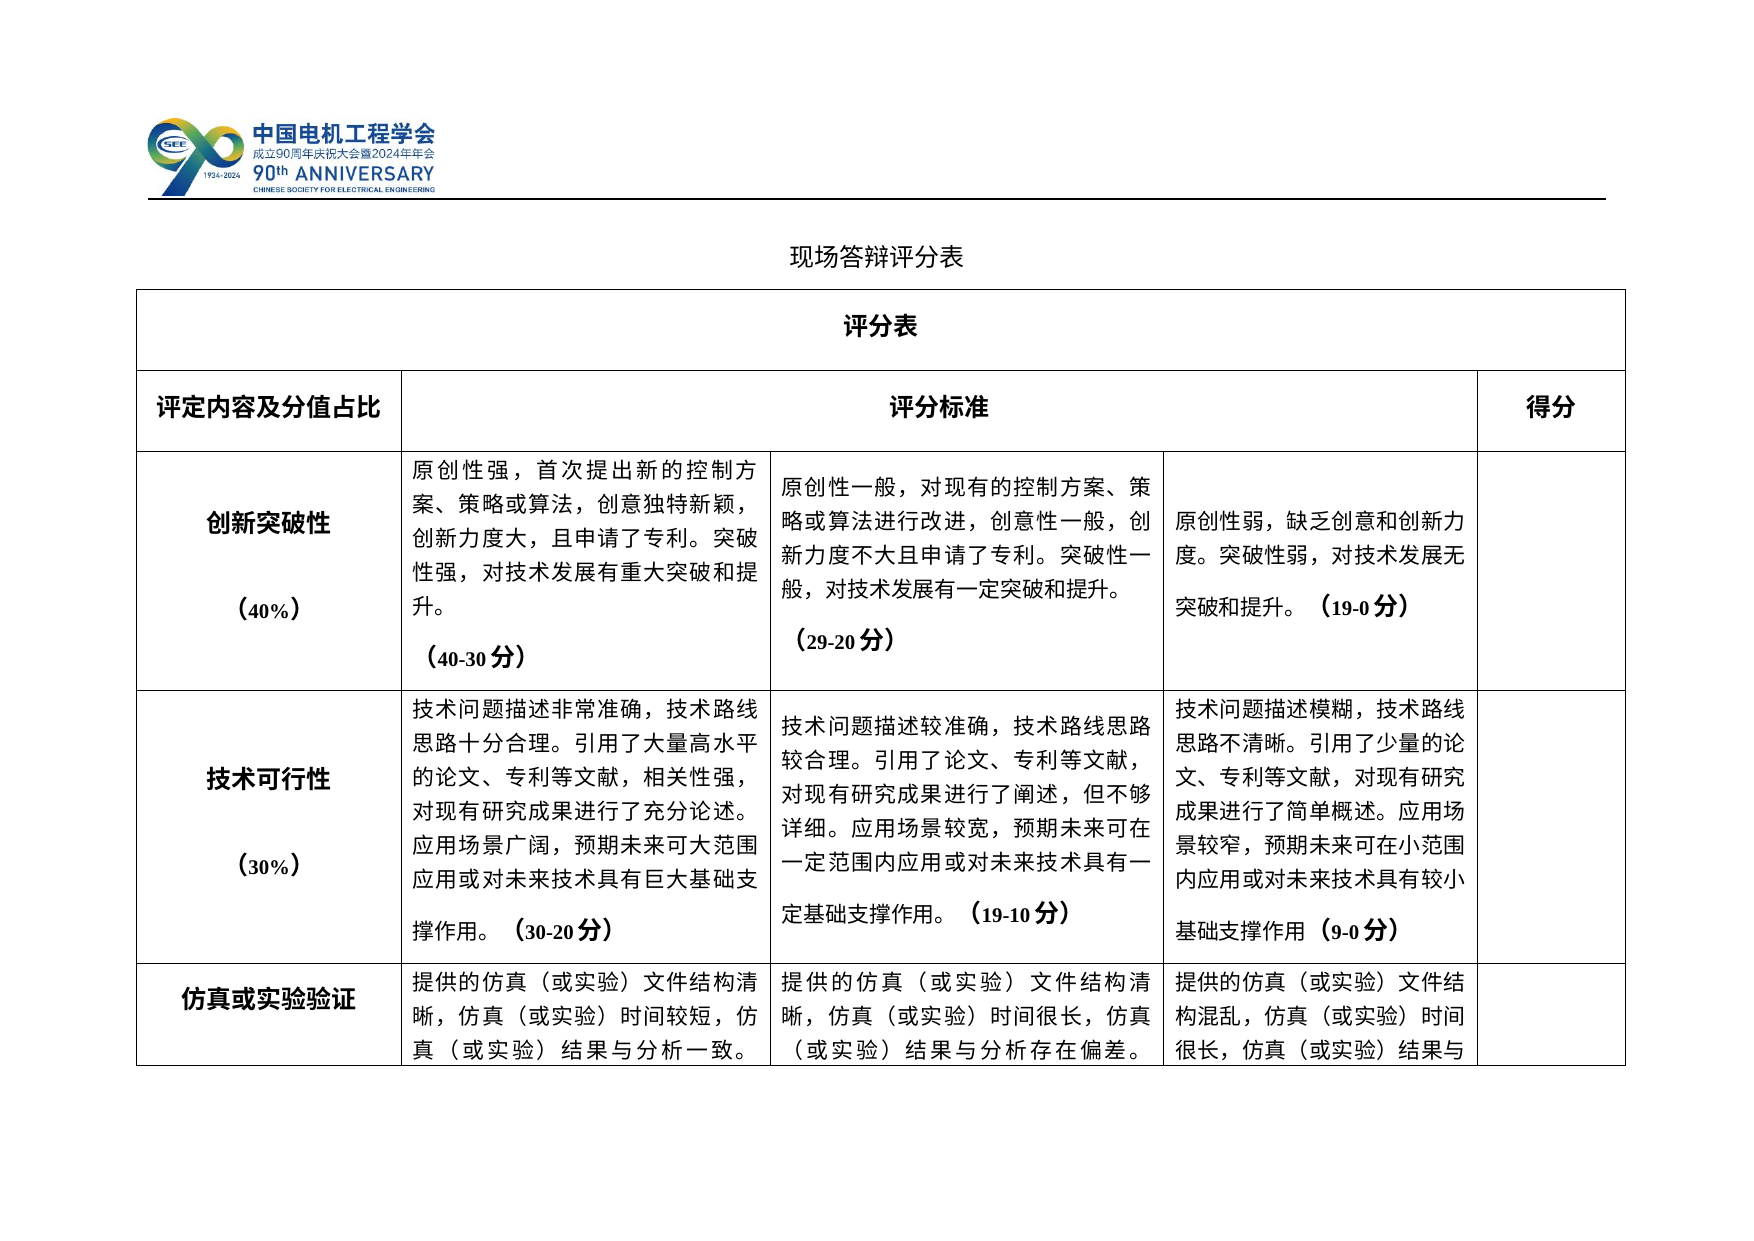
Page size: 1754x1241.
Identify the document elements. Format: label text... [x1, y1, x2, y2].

text 现场答辩评分表 [148, 221, 1606, 289]
table_cell 原创性弱，缺乏创意和创新力度。突破性弱，对技术发展无突破和提升。（19-0分） [1164, 452, 1477, 690]
table_cell 仿真或实验验证 （20%） [137, 964, 401, 1065]
table_cell 提供的仿真（或实验）文件结构混乱，仿真（或实验）时间很长，仿真（或实验）结果与分析存在很大偏差。（9-0分） [1164, 964, 1477, 1065]
table_cell 提供的仿真（或实验）文件结构清晰，仿真（或实验）时间很长，仿真（或实验）结果与分析存在偏差。（14-10分） [771, 964, 1163, 1065]
table_header 评分表 [137, 290, 1625, 370]
table_cell 原创性一般，对现有的控制方案、策略或算法进行改进，创意性一般，创新力度不大且申请了专利。突破性一般，对技术发展有一定突破和提升。 （29-20分） [771, 452, 1163, 690]
table_cell 技术问题描述较准确，技术路线思路较合理。引用了论文、专利等文献，对现有研究成果进行了阐述，但不够详细。应用场景较宽，预期未来可在一定范围内应用或对未来技术具有一定基础支撑作用。（19-10分） [771, 691, 1163, 962]
table_cell 原创性强，首次提出新的控制方案、策略或算法，创意独特新颖，创新力度大，且申请了专利。突破性强，对技术发展有重大突破和提升。 （40-30分） [402, 452, 770, 690]
table_cell 得分 [1478, 371, 1625, 451]
table_cell 技术可行性 （30%） [137, 691, 401, 962]
table_cell 技术问题描述非常准确，技术路线思路十分合理。引用了大量高水平的论文、专利等文献，相关性强，对现有研究成果进行了充分论述。应用场景广阔，预期未来可大范围应用或对未来技术具有巨大基础支撑作用。（30-20分） [402, 691, 770, 962]
table_cell [1478, 452, 1625, 690]
table_cell [1478, 964, 1625, 1065]
table_cell 技术问题描述模糊，技术路线思路不清晰。引用了少量的论文、专利等文献，对现有研究成果进行了简单概述。应用场景较窄，预期未来可在小范围内应用或对未来技术具有较小基础支撑作用（9-0分） [1164, 691, 1477, 962]
table_cell 评分标准 [402, 371, 1477, 451]
table_cell [1478, 691, 1625, 962]
table_cell 创新突破性 （40%） [137, 452, 401, 690]
table_cell 提供的仿真（或实验）文件结构清晰，仿真（或实验）时间较短，仿真（或实验）结果与分析一致。（20-15分） [402, 964, 770, 1065]
table_cell 评定内容及分值占比 [137, 371, 401, 451]
picture [147, 118, 435, 196]
